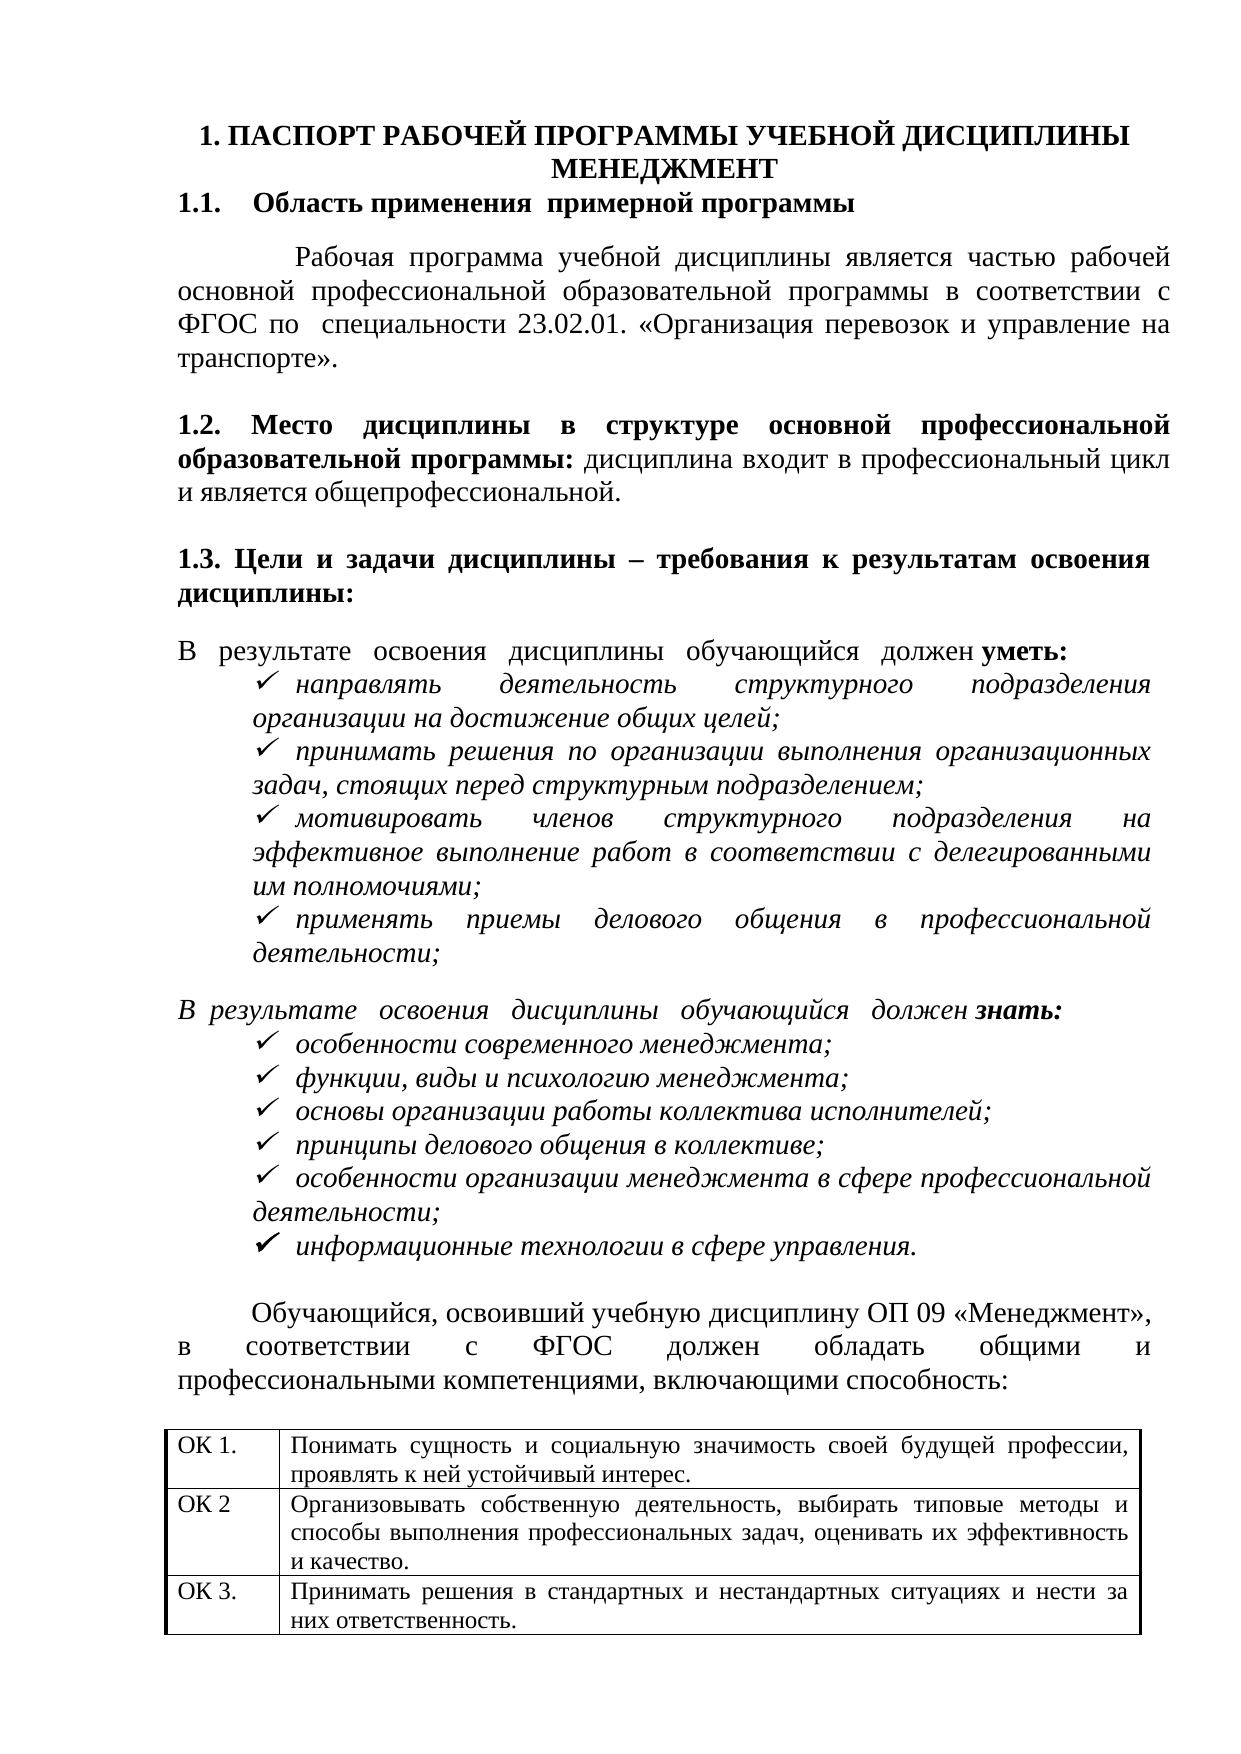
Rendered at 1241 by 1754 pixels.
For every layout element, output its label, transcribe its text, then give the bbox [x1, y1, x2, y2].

text 1.2. Место дисциплины в структуре основной профессиональной образовательной программы: дисциплина входит в профессиональный цикл и является общепрофессиональной. [177, 407, 1171, 508]
text Обучающийся, освоивший учебную дисциплину ОП 09 «Менеджмент», в соответствии с ФГОС должен обладать общими и профессиональными компетенциями, включающими способность: [177, 1295, 1152, 1396]
list информационные технологии в сфере управления. [251, 1228, 1152, 1261]
table_header ОК 1. [168, 1430, 279, 1488]
table_cell Организовывать собственную деятельность, выбирать типовые методы и способы выполнения профессиональных задач, оценивать их эффективность и качество. [280, 1489, 1139, 1575]
list особенности современного менеджмента; [251, 1026, 1152, 1060]
table_cell Принимать решения в стандартных и нестандартных ситуациях и нести за них ответственность. [280, 1576, 1139, 1633]
table_cell ОК 2 [168, 1489, 279, 1575]
list особенности организации менеджмента в сфере профессиональной деятельности; [251, 1161, 1152, 1228]
list Область применения примерной программы [177, 185, 1171, 219]
table_header Понимать сущность и социальную значимость своей будущей профессии, проявлять к ней устойчивый интерес. [280, 1430, 1139, 1488]
text Рабочая программа учебной дисциплины является частью рабочей основной профессиональной образовательной программы в соответствии с ФГОС по специальности 23.02.01. «Организация перевозок и управление на транспорте». [177, 239, 1171, 374]
list применять приемы делового общения в профессиональной деятельности; [251, 901, 1152, 968]
text 1.3. Цели и задачи дисциплины – требования к результатам освоения дисциплины: [177, 541, 1152, 608]
text 1. ПАСПОРТ РАБОЧЕЙ ПРОГРАММЫ УЧЕБНОЙ ДИСЦИПЛИНЫ Менеджмент [177, 118, 1152, 185]
list функции, виды и психологию менеджмента; [251, 1060, 1152, 1093]
table_cell ОК 3. [168, 1576, 279, 1633]
list мотивировать членов структурного подразделения на эффективное выполнение работ в соответствии с делегированными им полномочиями; [251, 801, 1152, 901]
list направлять деятельность структурного подразделения организации на достижение общих целей; [251, 666, 1152, 733]
list принципы делового общения в коллективе; [251, 1127, 1152, 1161]
text В результате освоения дисциплины обучающийся должен знать: [177, 992, 1152, 1026]
text В результате освоения дисциплины обучающийся должен уметь: [177, 633, 1152, 666]
list основы организации работы коллектива исполнителей; [251, 1093, 1152, 1127]
list принимать решения по организации выполнения организационных задач, стоящих перед структурным подразделением; [251, 733, 1152, 801]
